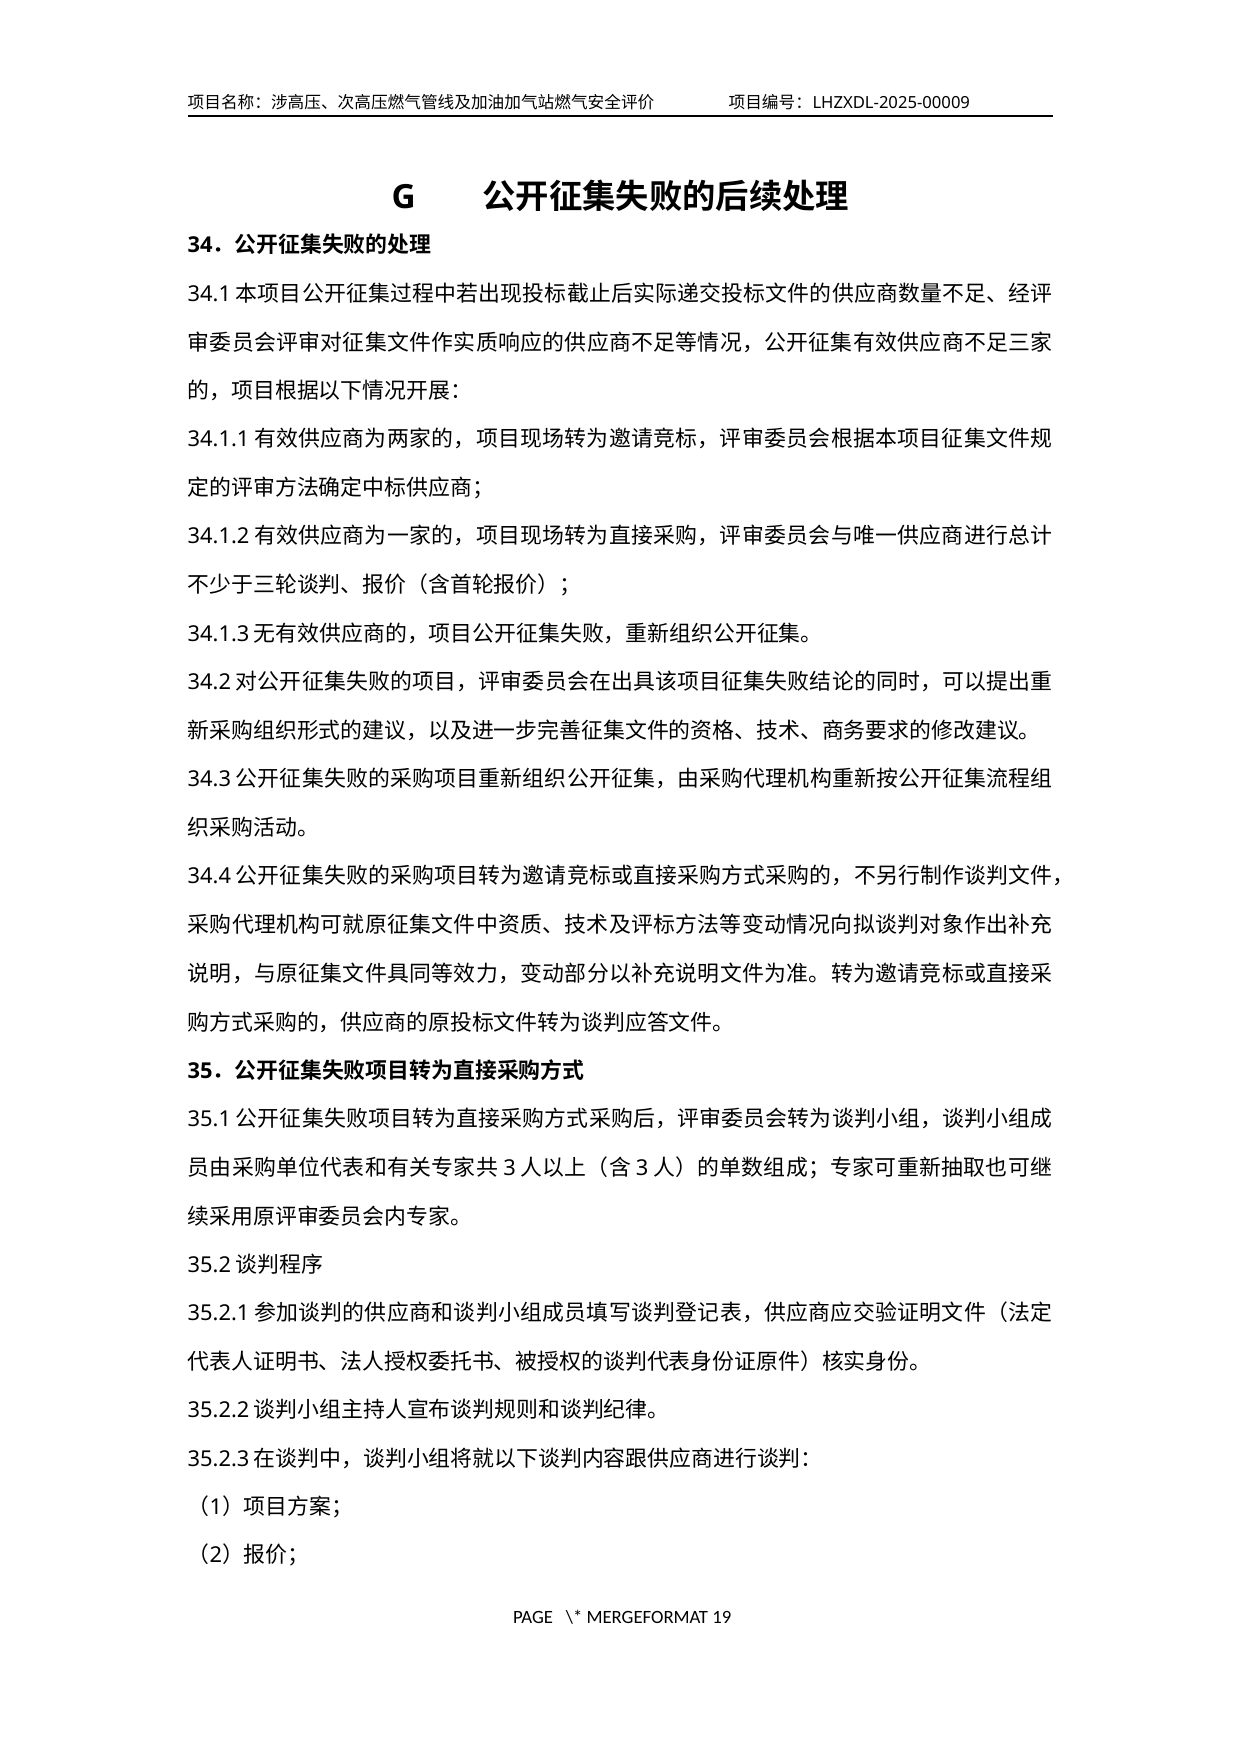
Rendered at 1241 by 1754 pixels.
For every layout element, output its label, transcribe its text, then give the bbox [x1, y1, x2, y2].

text 35.2.1参加谈判的供应商和谈判小组成员填写谈判登记表，供应商应交验证明文件（法定代表人证明书、法人授权委托书、被授权的谈判代表身份证原件）核实身份。 [187, 1295, 1053, 1376]
text 34．公开征集失败的处理 [187, 227, 1053, 259]
text 34.1.2有效供应商为一家的，项目现场转为直接采购，评审委员会与唯一供应商进行总计不少于三轮谈判、报价（含首轮报价）； [187, 518, 1053, 599]
text 34.1.1有效供应商为两家的，项目现场转为邀请竞标，评审委员会根据本项目征集文件规定的评审方法确定中标供应商； [187, 421, 1053, 502]
text 35.2谈判程序 [187, 1247, 1053, 1279]
text G 公开征集失败的后续处理 [187, 162, 1053, 227]
text 34.1.3无有效供应商的，项目公开征集失败，重新组织公开征集。 [187, 615, 1053, 648]
text 34.3公开征集失败的采购项目重新组织公开征集，由采购代理机构重新按公开征集流程组织采购活动。 [187, 761, 1053, 842]
text （2）报价； [187, 1537, 1053, 1569]
text 35.2.3在谈判中，谈判小组将就以下谈判内容跟供应商进行谈判： [187, 1440, 1053, 1473]
text 35．公开征集失败项目转为直接采购方式 [187, 1052, 1053, 1085]
text 34.1本项目公开征集过程中若出现投标截止后实际递交投标文件的供应商数量不足、经评审委员会评审对征集文件作实质响应的供应商不足等情况，公开征集有效供应商不足三家的，项目根据以下情况开展： [187, 275, 1053, 405]
text 34.2对公开征集失败的项目，评审委员会在出具该项目征集失败结论的同时，可以提出重新采购组织形式的建议，以及进一步完善征集文件的资格、技术、商务要求的修改建议。 [187, 664, 1053, 745]
text 35.2.2谈判小组主持人宣布谈判规则和谈判纪律。 [187, 1392, 1053, 1424]
text （1）项目方案； [187, 1489, 1053, 1521]
text 35.1公开征集失败项目转为直接采购方式采购后，评审委员会转为谈判小组，谈判小组成员由采购单位代表和有关专家共3人以上（含3人）的单数组成；专家可重新抽取也可继续采用原评审委员会内专家。 [187, 1101, 1053, 1231]
text 34.4公开征集失败的采购项目转为邀请竞标或直接采购方式采购的，不另行制作谈判文件，采购代理机构可就原征集文件中资质、技术及评标方法等变动情况向拟谈判对象作出补充说明，与原征集文件具同等效力，变动部分以补充说明文件为准。转为邀请竞标或直接采购方式采购的，供应商的原投标文件转为谈判应答文件。 [187, 858, 1053, 1037]
